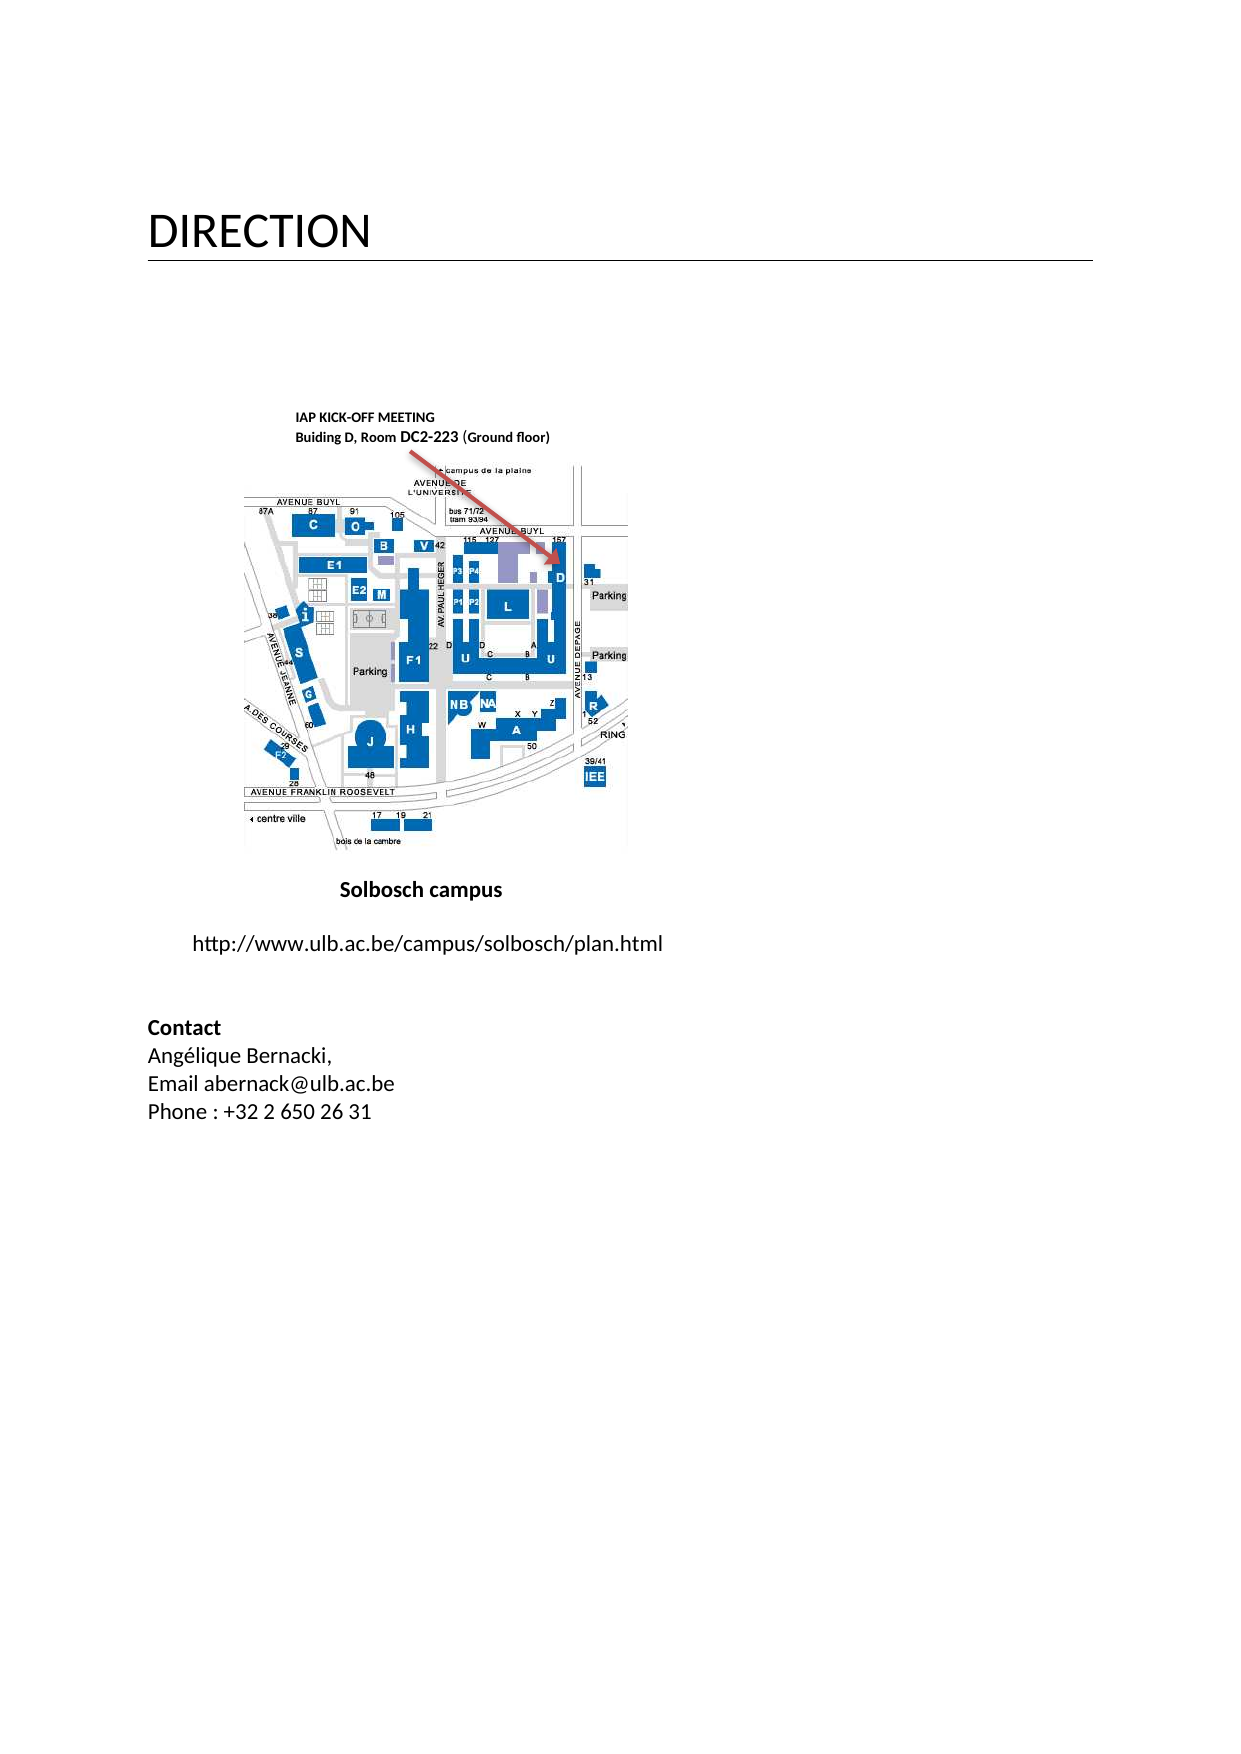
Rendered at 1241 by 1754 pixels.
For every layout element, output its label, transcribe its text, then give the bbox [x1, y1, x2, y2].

text Contact [148, 1013, 1093, 1041]
picture [236, 446, 649, 854]
text Phone : +32 2 650 26 31 [148, 1097, 1093, 1125]
text http://www.ulb.ac.be/campus/solbosch/plan.html [192, 929, 1093, 957]
text Angélique Bernacki, [148, 1041, 1093, 1069]
text DIRECTION [148, 199, 1093, 260]
text Solbosch campus [339, 875, 1093, 903]
text IAP KICK-OFF MEETING [148, 408, 1095, 426]
text Email abernack@ulb.ac.be [148, 1069, 1093, 1097]
text Buiding D, Room DC2-223 (Ground floor) [148, 426, 1095, 446]
